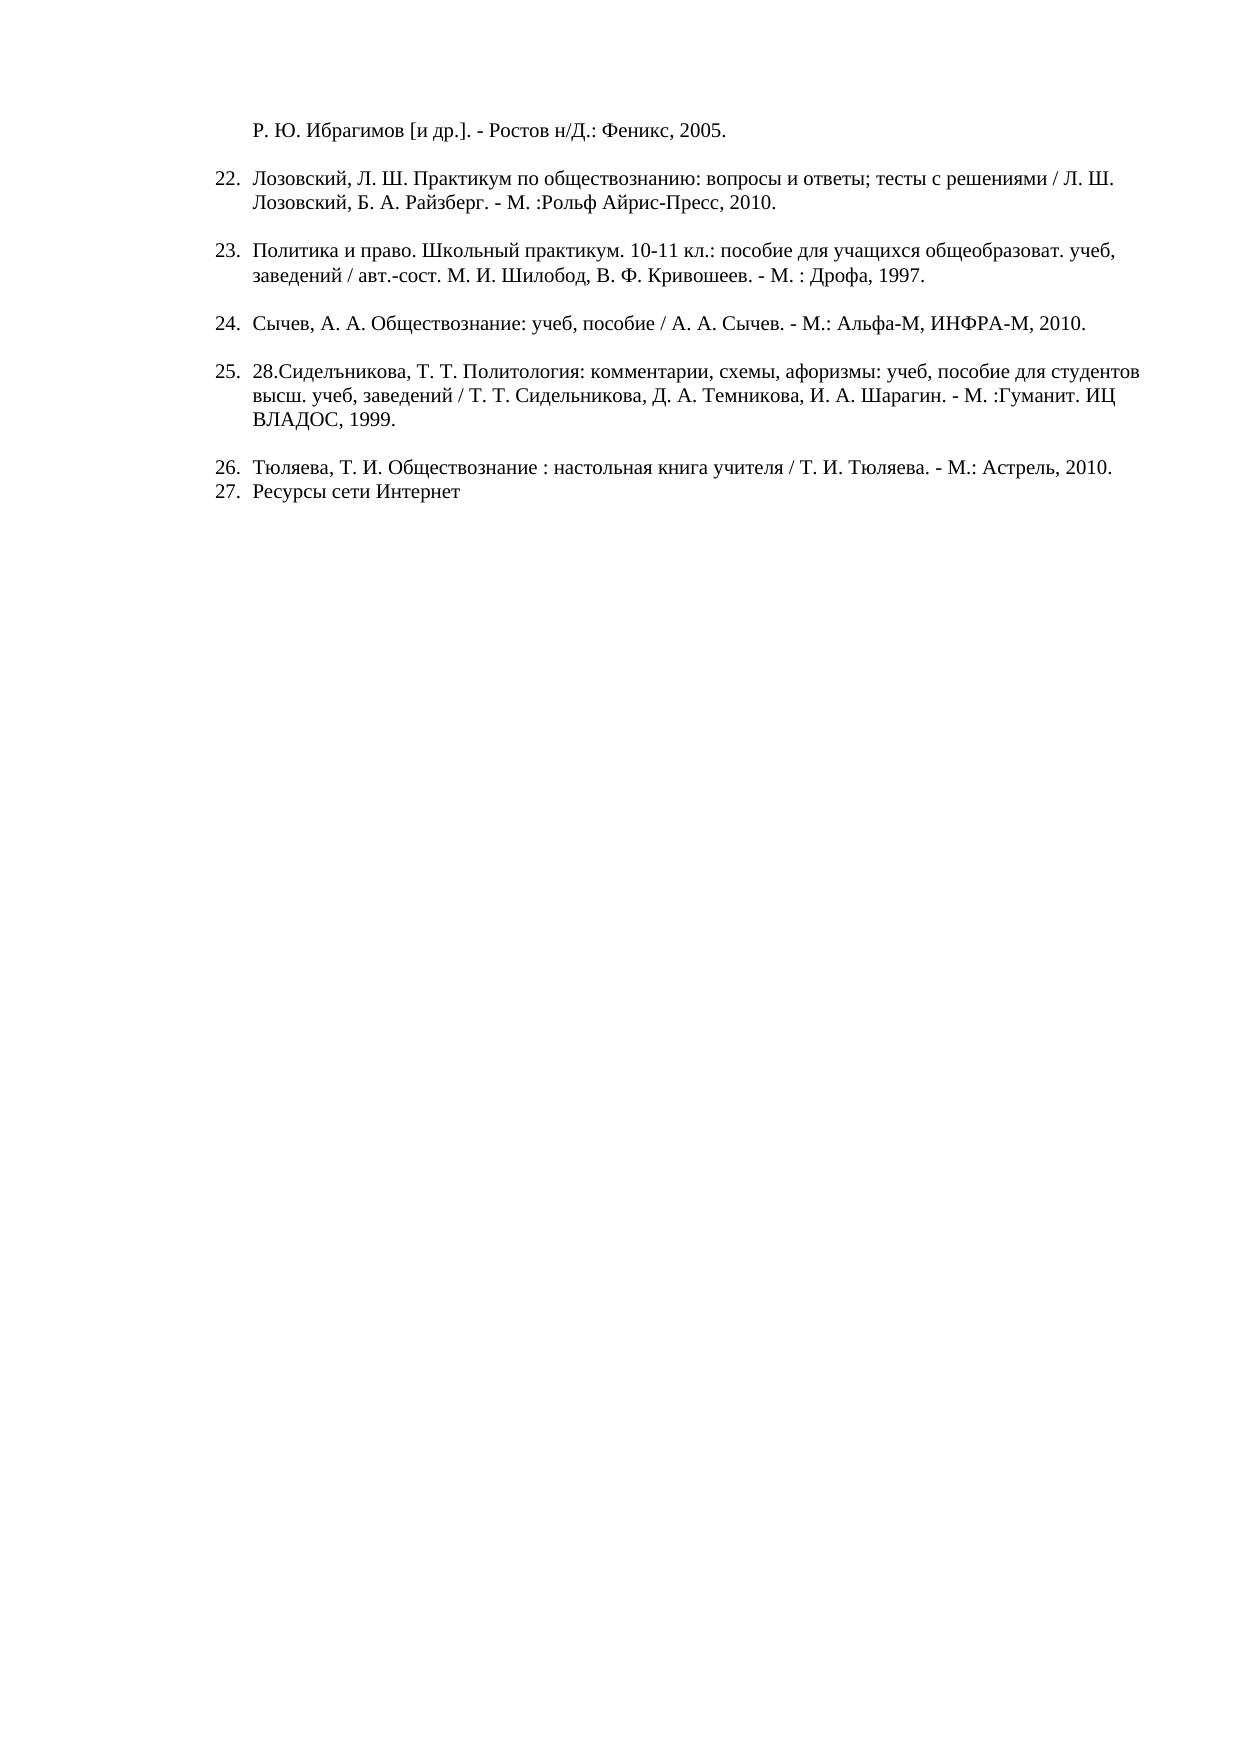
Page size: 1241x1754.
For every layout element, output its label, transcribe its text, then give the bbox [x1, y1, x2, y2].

list Политика и право. Школьный практикум. 10-11 кл.: пособие для учащихся общеобразоват. учеб, заведений / авт.-сост. М. И. Шилобод, В. Ф. Кривошеев. - М. : Дрофа, 1997. [215, 238, 1152, 287]
list Сычев, А. А. Обществознание: учеб, пособие / А. А. Сычев. - М.: Альфа-М, ИНФРА-М, 2010. [215, 311, 1152, 335]
list Тюляева, Т. И. Обществознание : настольная книга учителя / Т. И. Тюляева. - М.: Астрель, 2010. [215, 455, 1152, 479]
list Лозовский, Л. Ш. Практикум по обществознанию: вопросы и ответы; тесты с решениями / Л. Ш. Лозовский, Б. А. Райзберг. - М. :Рольф Айрис-Пресс, 2010. [215, 166, 1152, 214]
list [215, 118, 1152, 142]
list Ресурсы сети Интернет [215, 479, 1152, 503]
list 28.Сиделъникова, Т. Т. Политология: комментарии, схемы, афоризмы: учеб, пособие для студентов высш. учеб, заведений / Т. Т. Сидельникова, Д. А. Темникова, И. А. Шарагин. - М. :Гуманит. ИЦ ВЛАДОС, 1999. [215, 359, 1152, 431]
